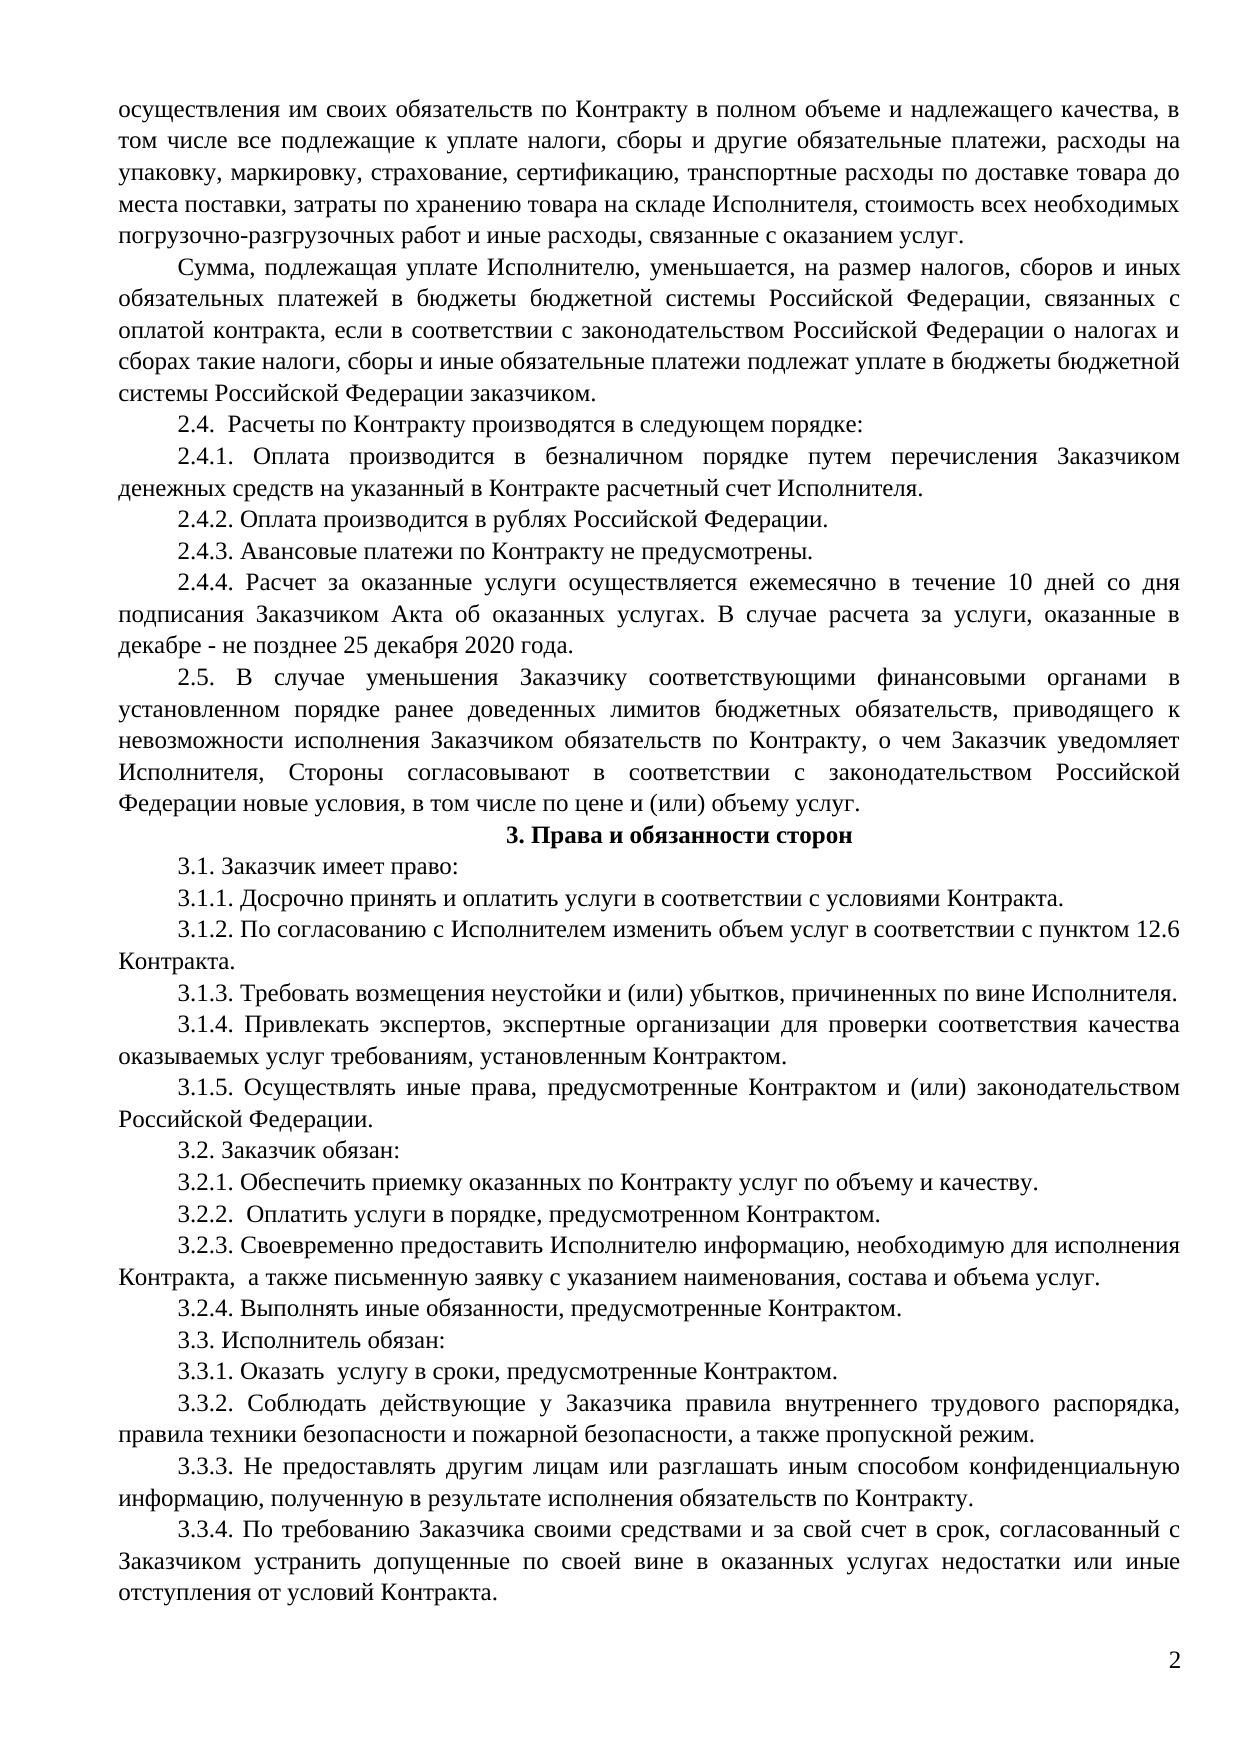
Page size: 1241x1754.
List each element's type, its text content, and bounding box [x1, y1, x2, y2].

text 3.1.1. Досрочно принять и оплатить услуги в соответствии с условиями Контракта. [118, 883, 1181, 912]
text 3.2.2. Оплатить услуги в порядке, предусмотренном Контрактом. [118, 1199, 1181, 1227]
text 2.4.3. Авансовые платежи по Контракту не предусмотрены. [118, 536, 1181, 564]
text 3.3.4. По требованию Заказчика своими средствами и за свой счет в срок, согласованный с Заказчиком устранить допущенные по своей вине в оказанных услугах недостатки или иные отступления от условий Контракта. [118, 1514, 1181, 1606]
text Сумма, подлежащая уплате Исполнителю, уменьшается, на размер налогов, сборов и иных обязательных платежей в бюджеты бюджетной системы Российской Федерации, связанных с оплатой контракта, если в соответствии с законодательством Российской Федерации о налогах и сборах такие налоги, сборы и иные обязательные платежи подлежат уплате в бюджеты бюджетной системы Российской Федерации заказчиком. [118, 252, 1181, 407]
text 3.3.2. Соблюдать действующие у Заказчика правила внутреннего трудового распорядка, правила техники безопасности и пожарной безопасности, а также пропускной режим. [118, 1388, 1181, 1448]
text 3.3.1. Оказать услугу в сроки, предусмотренные Контрактом. [118, 1356, 1181, 1385]
text 3.2.4. Выполнять иные обязанности, предусмотренные Контрактом. [118, 1293, 1181, 1322]
text 3.3.3. Не предоставлять другим лицам или разглашать иным способом конфиденциальную информацию, полученную в результате исполнения обязательств по Контракту. [118, 1451, 1181, 1511]
text 2.5. В случае уменьшения Заказчику соответствующими финансовыми органами в установленном порядке ранее доведенных лимитов бюджетных обязательств, приводящего к невозможности исполнения Заказчиком обязательств по Контракту, о чем Заказчик уведомляет Исполнителя, Стороны согласовывают в соответствии с законодательством Российской Федерации новые условия, в том числе по цене и (или) объему услуг. [118, 662, 1181, 817]
text 2.4.1. Оплата производится в безналичном порядке путем перечисления Заказчиком денежных средств на указанный в Контракте расчетный счет Исполнителя. [118, 441, 1181, 501]
text 3.1. Заказчик имеет право: [118, 851, 1181, 880]
text 2.4.2. Оплата производится в рублях Российской Федерации. [118, 504, 1181, 533]
text 3. Права и обязанности сторон [118, 820, 1181, 849]
text 3.3. Исполнитель обязан: [118, 1325, 1181, 1354]
text 3.1.2. По согласованию с Исполнителем изменить объем услуг в соответствии с пунктом 12.6 Контракта. [118, 914, 1181, 975]
text 3.1.3. Требовать возмещения неустойки и (или) убытков, причиненных по вине Исполнителя. [118, 978, 1181, 1006]
text 3.2.1. Обеспечить приемку оказанных по Контракту услуг по объему и качеству. [118, 1167, 1181, 1196]
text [118, 94, 1181, 249]
text 3.2. Заказчик обязан: [118, 1136, 1181, 1164]
text 2.4.4. Расчет за оказанные услуги осуществляется ежемесячно в течение 10 дней со дня подписания Заказчиком Акта об оказанных услугах. В случае расчета за услуги, оказанные в декабре - не позднее 25 декабря 2020 года. [118, 567, 1181, 659]
text 2.4. Расчеты по Контракту производятся в следующем порядке: [118, 409, 1181, 438]
text 3.2.3. Своевременно предоставить Исполнителю информацию, необходимую для исполнения Контракта, а также письменную заявку с указанием наименования, состава и объема услуг. [118, 1230, 1181, 1291]
text 3.1.5. Осуществлять иные права, предусмотренные Контрактом и (или) законодательством Российской Федерации. [118, 1072, 1181, 1133]
text 3.1.4. Привлекать экспертов, экспертные организации для проверки соответствия качества оказываемых услуг требованиям, установленным Контрактом. [118, 1009, 1181, 1069]
